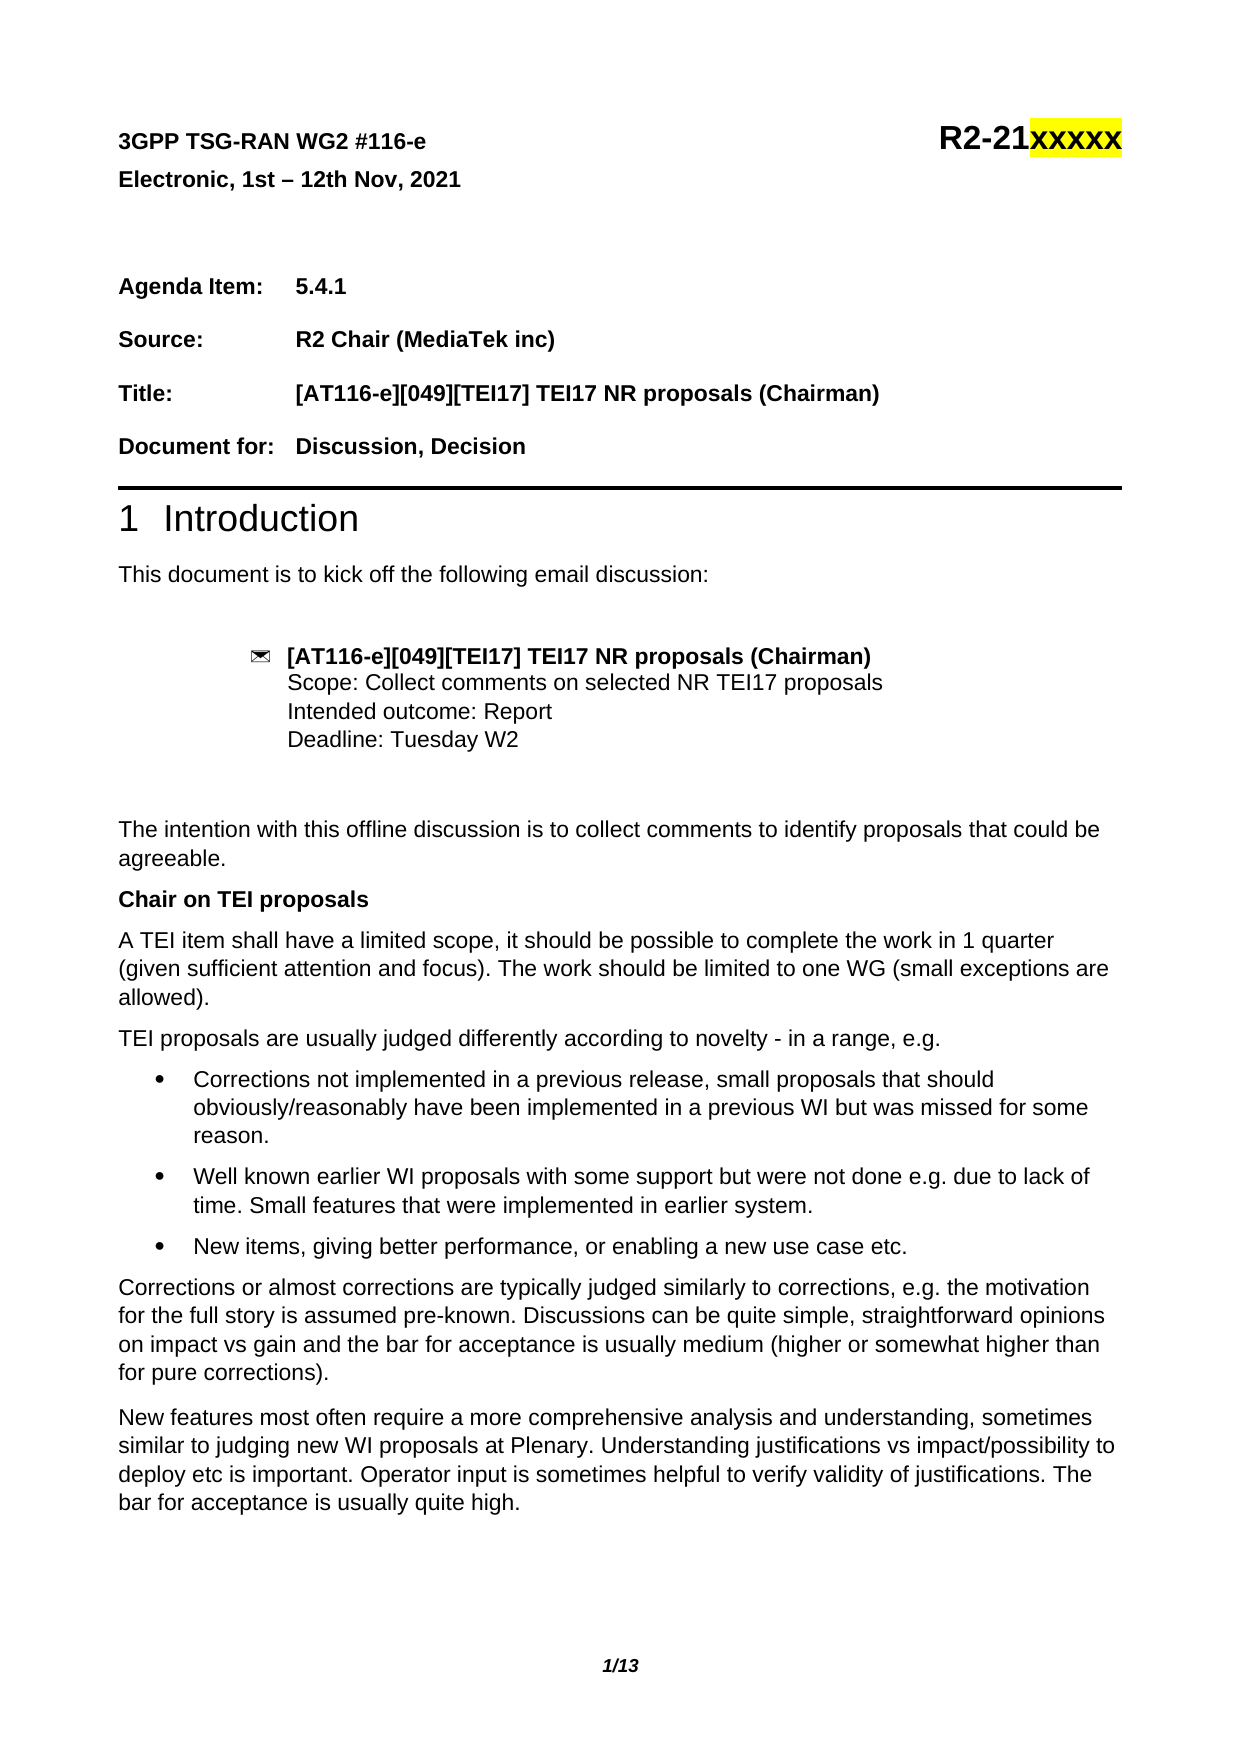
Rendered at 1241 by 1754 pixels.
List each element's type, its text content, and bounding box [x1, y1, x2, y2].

text Source: R2 Chair (MediaTek inc) [118, 326, 1122, 352]
list New items, giving better performance, or enabling a new use case etc. [156, 1233, 1122, 1259]
text Document for: Discussion, Decision [118, 433, 1122, 459]
list Well known earlier WI proposals with some support but were not done e.g. due to lack of time. Small features that were implemented in earlier system. [156, 1163, 1122, 1218]
list Corrections not implemented in a previous release, small proposals that should obviously/reasonably have been implemented in a previous WI but was missed for some reason. [156, 1066, 1122, 1149]
text New features most often require a more comprehensive analysis and understanding, sometimes similar to judging new WI proposals at Plenary. Understanding justifications vs impact/possibility to deploy etc is important. Operator input is sometimes helpful to verify validity of justifications. The bar for acceptance is usually quite high. [118, 1404, 1122, 1516]
subtitle Introduction [118, 490, 1122, 539]
text Electronic, 1st – 12th Nov, 2021 [118, 166, 1122, 192]
text 3GPP TSG-RAN WG2 #116-e R2-21xxxxx [118, 118, 1030, 157]
text TEI proposals are usually judged differently according to novelty - in a range, e.g. [118, 1024, 1122, 1051]
text Corrections or almost corrections are typically judged similarly to corrections, e.g. the motivation for the full story is assumed pre-known. Discussions can be quite simple, straightforward opinions on impact vs gain and the bar for acceptance is usually medium (higher or somewhat higher than for pure corrections). [118, 1274, 1122, 1385]
text Scope: Collect comments on selected NR TEI17 proposals Intended outcome: Report Deadline: Tuesday W2 [249, 669, 1122, 753]
text [AT116-e][049][TEI17] TEI17 NR proposals (Chairman) [249, 643, 1122, 669]
text Title: [AT116-e][049][TEI17] TEI17 NR proposals (Chairman) [118, 379, 1122, 406]
text The intention with this offline discussion is to collect comments to identify proposals that could be agreeable. [118, 816, 1122, 871]
text This document is to kick off the following email discussion: [118, 561, 1122, 587]
text Agenda Item: 5.4.1 [118, 273, 1122, 299]
text Chair on TEI proposals [118, 886, 1122, 912]
text A TEI item shall have a limited scope, it should be possible to complete the work in 1 quarter (given sufficient attention and focus). The work should be limited to one WG (small exceptions are allowed). [118, 927, 1122, 1010]
